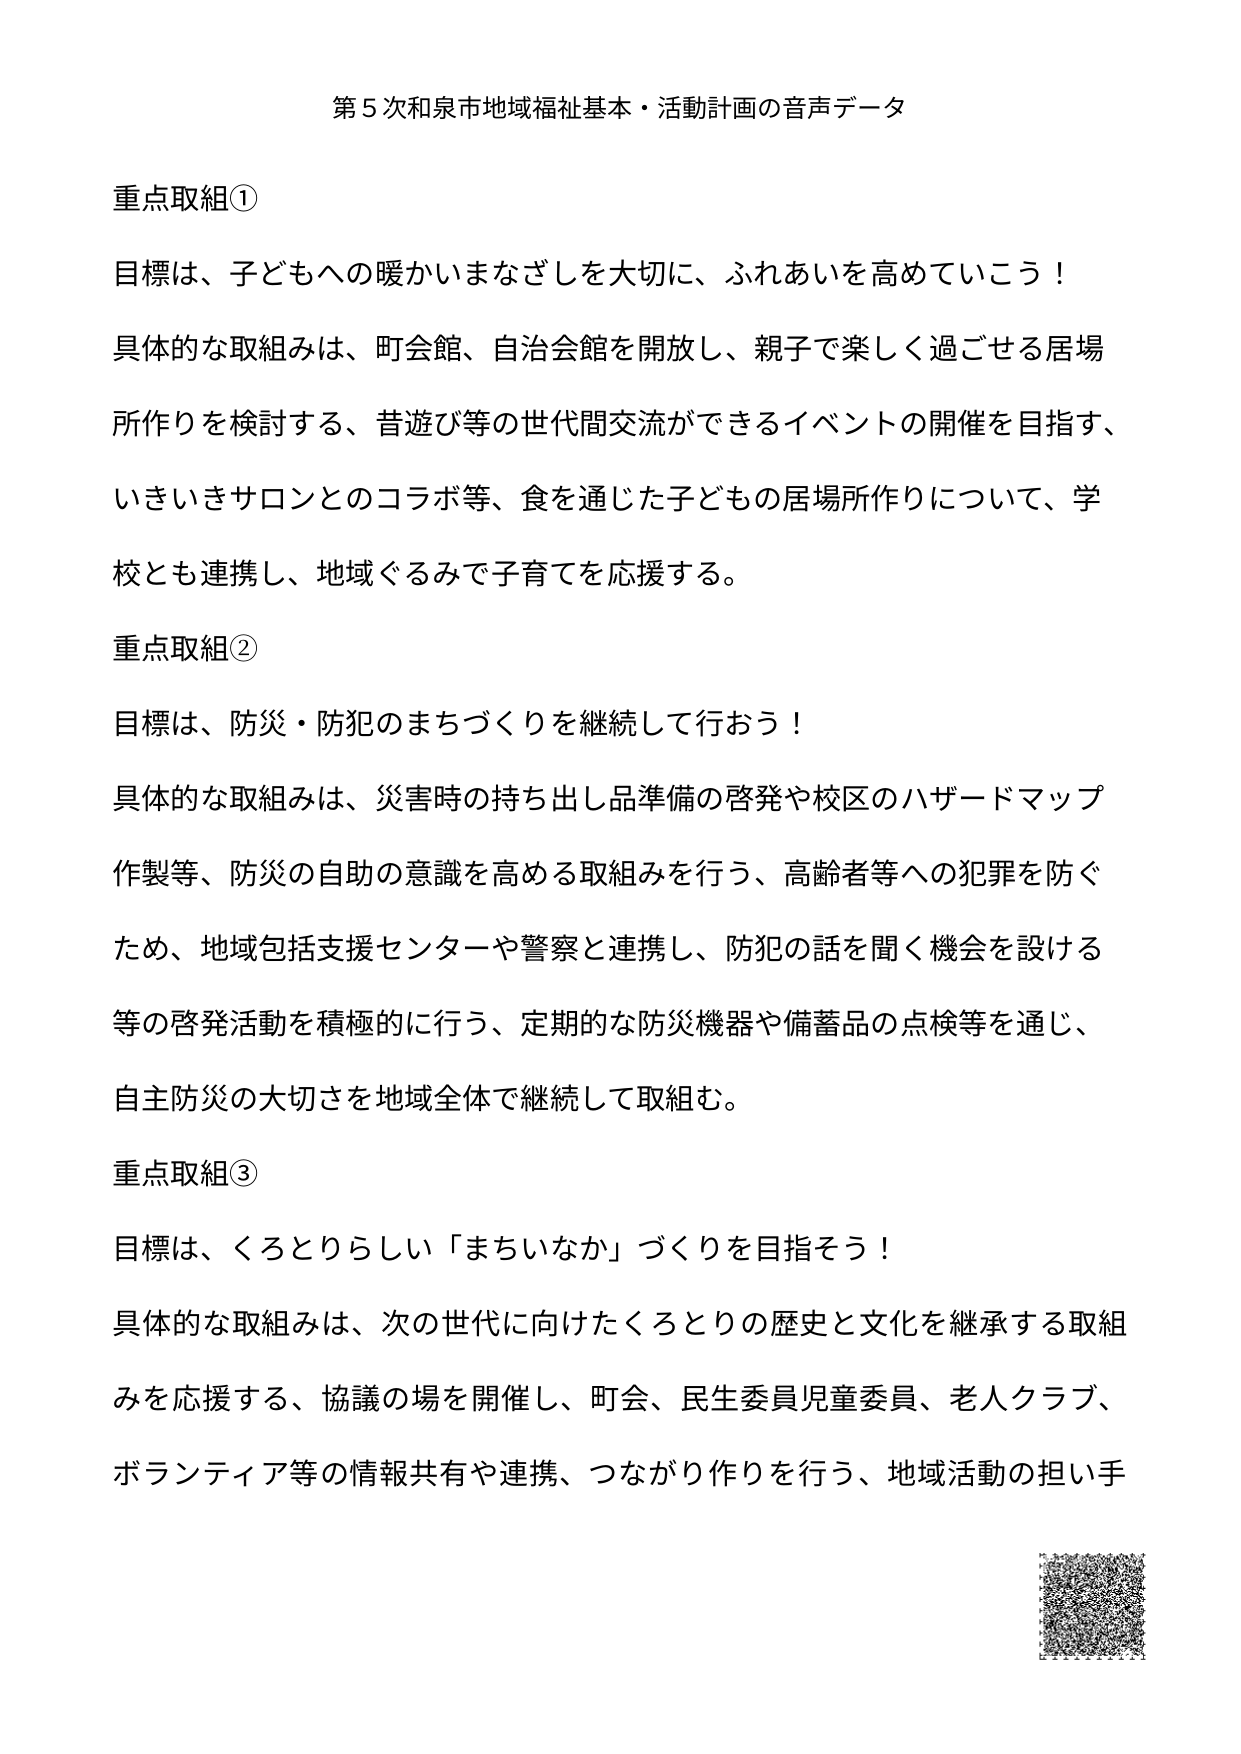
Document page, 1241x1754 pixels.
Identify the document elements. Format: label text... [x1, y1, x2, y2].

text 目標は、防災・防犯のまちづくりを継続して行おう！ [112, 684, 1128, 759]
text 重点取組① [112, 159, 1128, 234]
picture [1039, 1553, 1146, 1660]
text 具体的な取組みは、町会館、自治会館を開放し、親子で楽しく過ごせる居場所作りを検討する、昔遊び等の世代間交流ができるイベントの開催を目指す、いきいきサロンとのコラボ等、食を通じた子どもの居場所作りについて、学校とも連携し、地域ぐるみで子育てを応援する。 [112, 309, 1128, 609]
text 重点取組③ [112, 1134, 1128, 1209]
text 具体的な取組みは、災害時の持ち出し品準備の啓発や校区のハザードマップ作製等、防災の自助の意識を高める取組みを行う、高齢者等への犯罪を防ぐため、地域包括支援センターや警察と連携し、防犯の話を聞く機会を設ける等の啓発活動を積極的に行う、定期的な防災機器や備蓄品の点検等を通じ、自主防災の大切さを地域全体で継続して取組む。 [112, 759, 1128, 1134]
text 目標は、くろとりらしい「まちいなか」づくりを目指そう！ [112, 1209, 1128, 1284]
text 目標は、子どもへの暖かいまなざしを大切に、ふれあいを高めていこう！ [112, 234, 1128, 309]
text 重点取組➁ [112, 609, 1128, 684]
